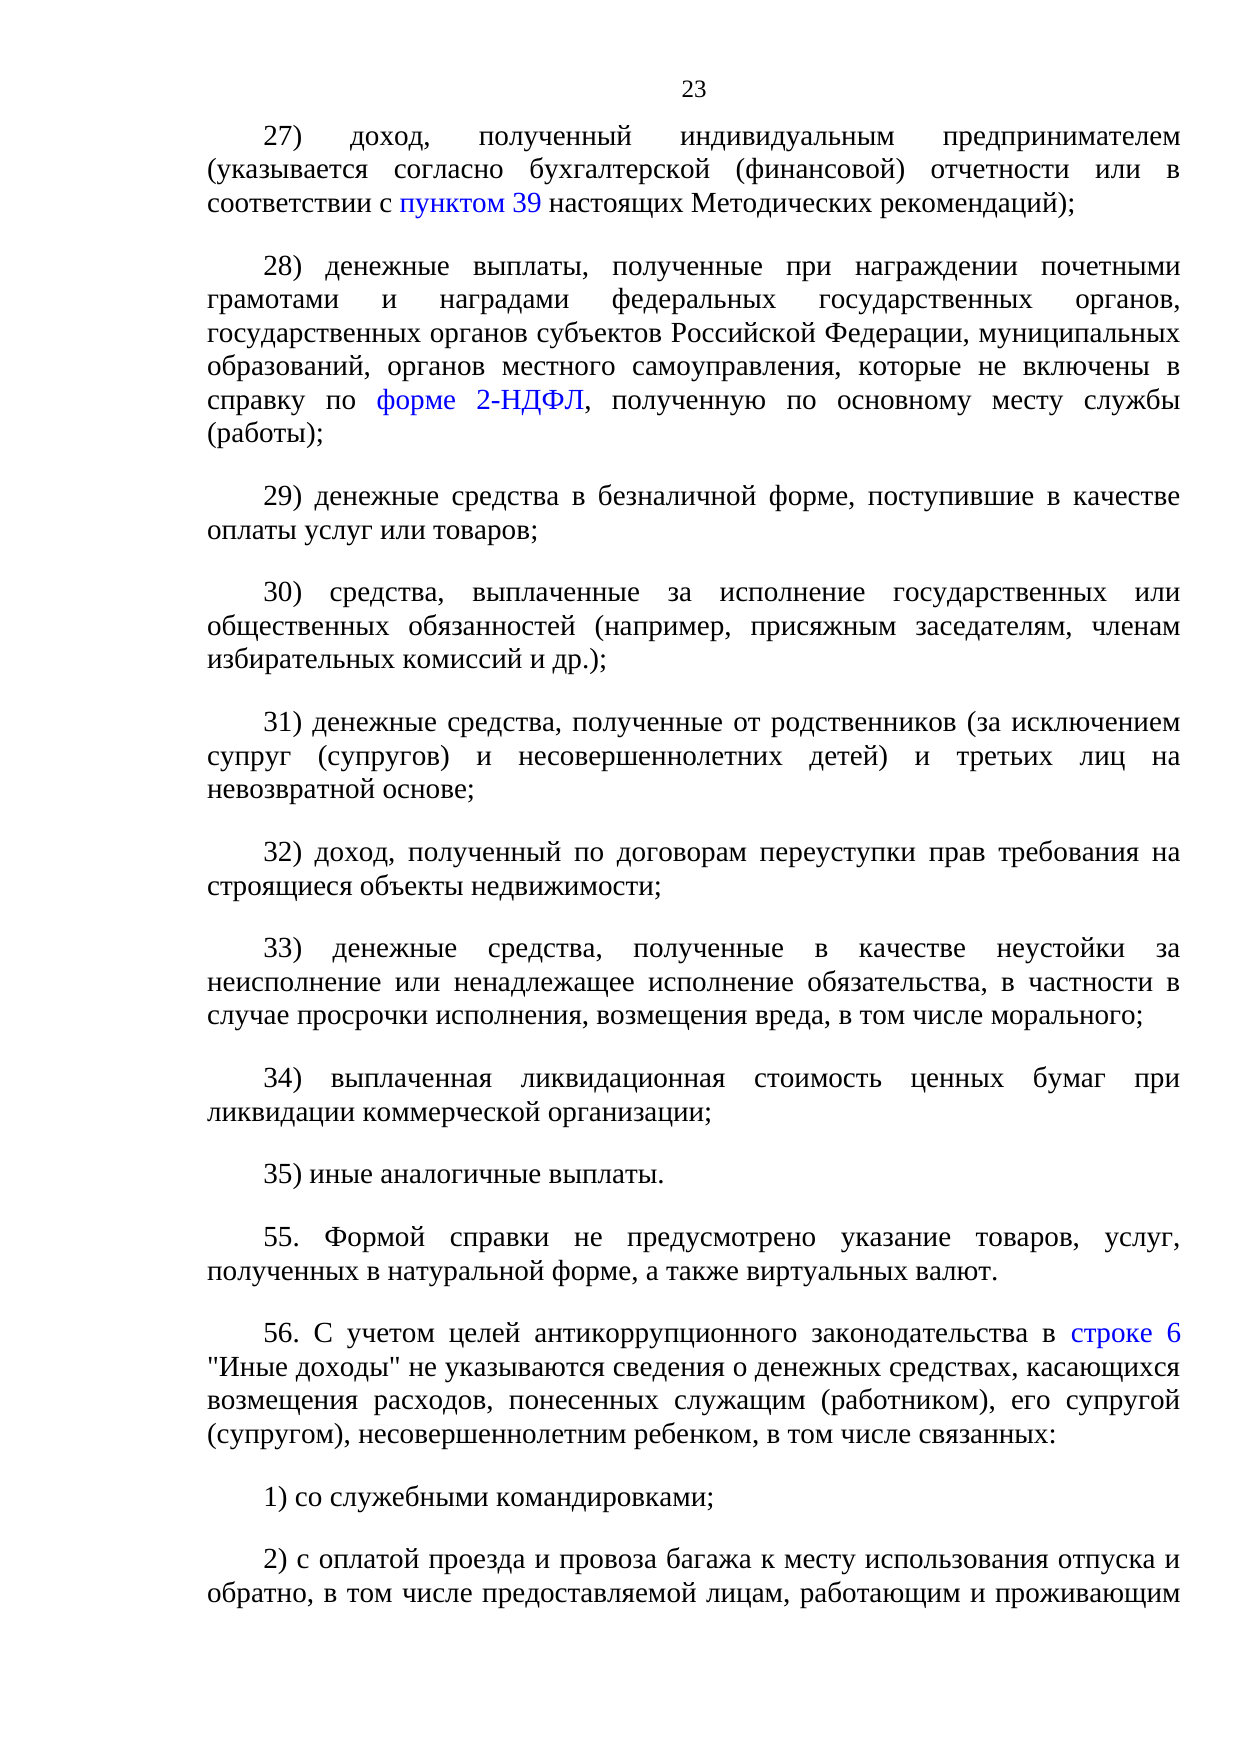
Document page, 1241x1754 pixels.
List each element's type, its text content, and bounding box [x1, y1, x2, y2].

text 28) денежные выплаты, полученные при награждении почетными грамотами и наградами федеральных государственных органов, государственных органов субъектов Российской Федерации, муниципальных образований, органов местного самоуправления, которые не включены в справку по форме 2-НДФЛ, полученную по основному месту службы (работы); [207, 248, 1181, 449]
text 35) иные аналогичные выплаты. [207, 1156, 1181, 1190]
text 32) доход, полученный по договорам переуступки прав требования на строящиеся объекты недвижимости; [207, 834, 1181, 901]
text 29) денежные средства в безналичной форме, поступившие в качестве оплаты услуг или товаров; [207, 478, 1181, 545]
text 31) денежные средства, полученные от родственников (за исключением супруг (супругов) и несовершеннолетних детей) и третьих лиц на невозвратной основе; [207, 704, 1181, 805]
text 56. С учетом целей антикоррупционного законодательства в строке 6 "Иные доходы" не указываются сведения о денежных средствах, касающихся возмещения расходов, понесенных служащим (работником), его супругой (супругом), несовершеннолетним ребенком, в том числе связанных: [207, 1315, 1181, 1449]
text 30) средства, выплаченные за исполнение государственных или общественных обязанностей (например, присяжным заседателям, членам избирательных комиссий и др.); [207, 574, 1181, 675]
text 55. Формой справки не предусмотрено указание товаров, услуг, полученных в натуральной форме, а также виртуальных валют. [207, 1219, 1181, 1286]
text 34) выплаченная ликвидационная стоимость ценных бумаг при ликвидации коммерческой организации; [207, 1060, 1181, 1127]
text 1) со служебными командировками; [207, 1479, 1181, 1512]
text 33) денежные средства, полученные в качестве неустойки за неисполнение или ненадлежащее исполнение обязательства, в частности в случае просрочки исполнения, возмещения вреда, в том числе морального; [207, 930, 1181, 1031]
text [207, 1541, 1181, 1608]
text 27) доход, полученный индивидуальным предпринимателем (указывается согласно бухгалтерской (финансовой) отчетности или в соответствии с пунктом 39 настоящих Методических рекомендаций); [207, 118, 1181, 219]
